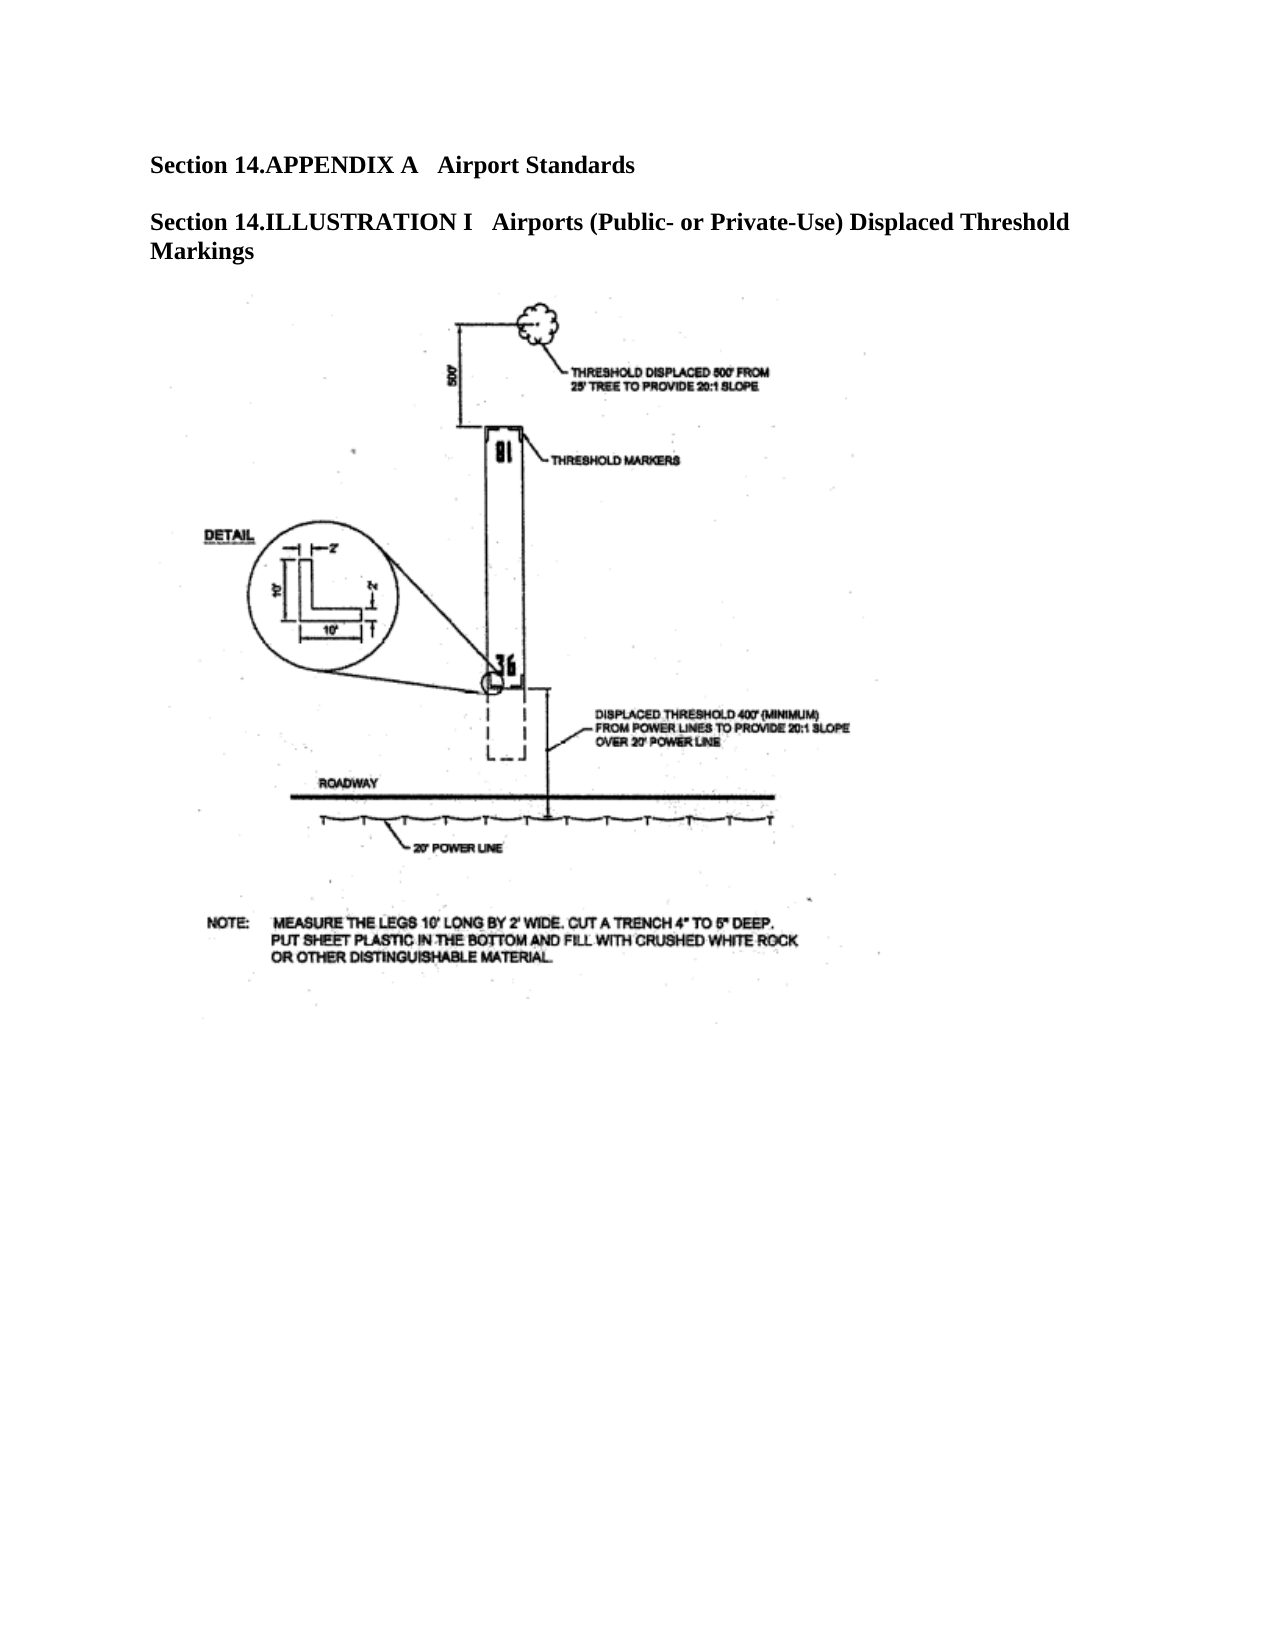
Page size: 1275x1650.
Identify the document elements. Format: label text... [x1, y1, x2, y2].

text Section 14.APPENDIX A Airport Standards [150, 150, 1125, 179]
text Section 14.ILLUSTRATION I Airports (Public- or Private-Use) Displaced Threshold Markings [150, 207, 1125, 265]
